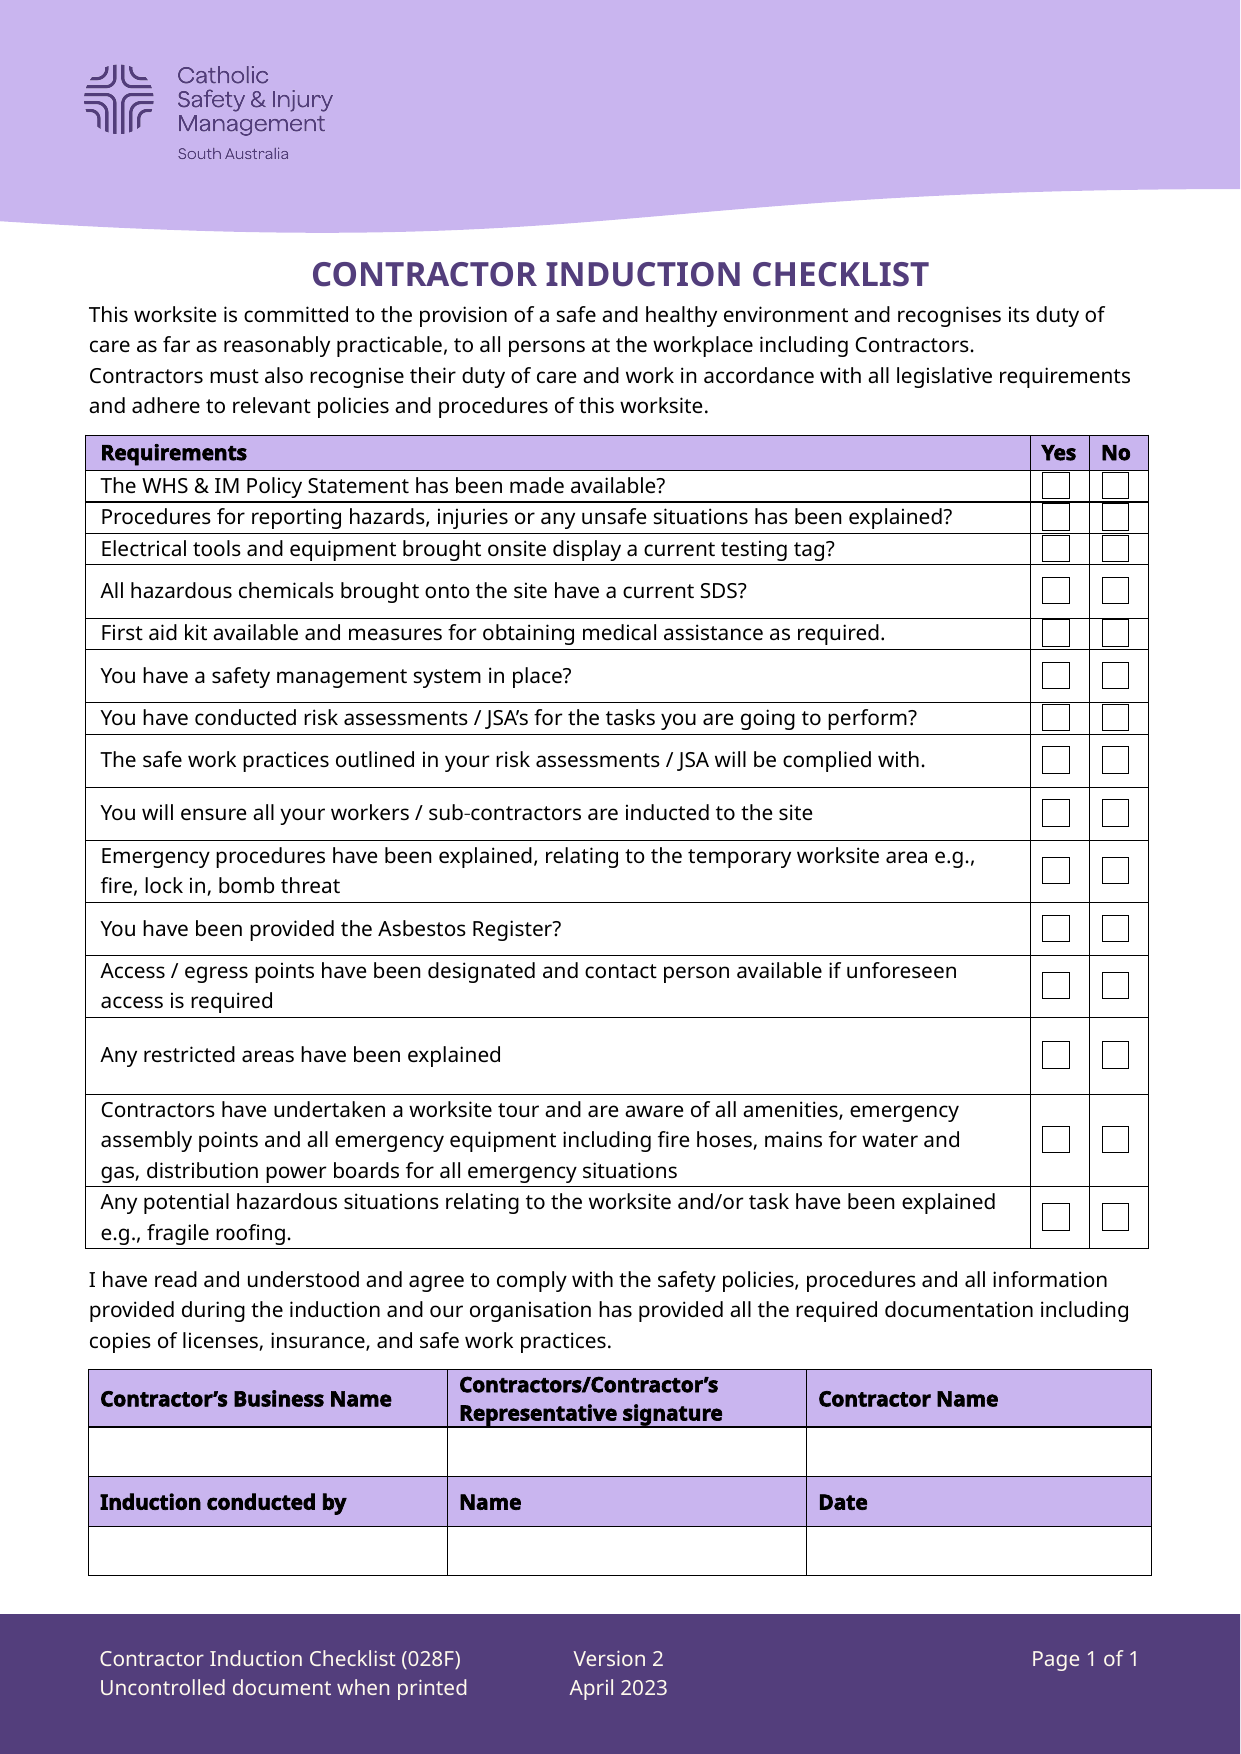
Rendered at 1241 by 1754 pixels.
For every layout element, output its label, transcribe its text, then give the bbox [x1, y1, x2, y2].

table_cell [1090, 1187, 1148, 1248]
table_cell [1090, 650, 1148, 702]
table_cell [1031, 956, 1089, 1017]
table_cell [1031, 788, 1089, 840]
table_cell [1090, 619, 1148, 649]
table_header Yes [1031, 436, 1089, 470]
table_cell [1031, 534, 1089, 564]
table_cell [1031, 650, 1089, 702]
table_header No [1090, 436, 1148, 470]
table_cell [807, 1527, 1151, 1575]
table_cell [1031, 703, 1089, 733]
text I have read and understood and agree to comply with the safety policies, procedures and all information provided during the induction and our organisation has provided all the required documentation including copies of licenses, insurance, and safe work practices. [89, 1265, 1152, 1354]
table_cell [1090, 703, 1148, 733]
table_header Contractors/Contractor’s Representative signature [448, 1370, 806, 1426]
table_cell Name [448, 1477, 806, 1526]
table_header Requirements [86, 436, 1030, 470]
text This worksite is committed to the provision of a safe and healthy environment and recognises its duty of care as far as reasonably practicable, to all persons at the workplace including Contractors. [89, 300, 1152, 359]
table_cell [1090, 841, 1148, 902]
table_cell Electrical tools and equipment brought onsite display a current testing tag? [86, 534, 1030, 564]
table_cell [1031, 1095, 1089, 1186]
table_cell Emergency procedures have been explained, relating to the temporary worksite area e.g., fire, lock in, bomb threat [86, 841, 1030, 902]
table_cell You have been provided the Asbestos Register? [86, 903, 1030, 955]
table_cell The WHS & IM Policy Statement has been made available? [86, 471, 1030, 501]
table_cell [1031, 471, 1089, 501]
table_cell [1031, 735, 1089, 787]
table_header Contractor Name [807, 1370, 1151, 1426]
table_cell You have conducted risk assessments / JSA’s for the tasks you are going to perform? [86, 703, 1030, 733]
table_cell [1031, 1018, 1089, 1094]
table_cell [1090, 735, 1148, 787]
table_cell [1031, 1187, 1089, 1248]
table_cell [1031, 619, 1089, 649]
table_cell Any restricted areas have been explained [86, 1018, 1030, 1094]
table_cell [1031, 565, 1089, 617]
table_cell [1031, 841, 1089, 902]
table_cell Contractors have undertaken a worksite tour and are aware of all amenities, emergency assembly points and all emergency equipment including fire hoses, mains for water and gas, distribution power boards for all emergency situations [86, 1095, 1030, 1186]
table_cell [807, 1428, 1151, 1476]
text Contractors must also recognise their duty of care and work in accordance with all legislative requirements and adhere to relevant policies and procedures of this worksite. [89, 361, 1152, 420]
picture [59, 39, 361, 187]
text CONTRACTOR INDUCTION CHECKLIST [89, 251, 1152, 296]
table_cell [1090, 903, 1148, 955]
table_cell Induction conducted by [89, 1477, 447, 1526]
table_cell All hazardous chemicals brought onto the site have a current SDS? [86, 565, 1030, 617]
table_cell [1090, 788, 1148, 840]
table_cell [448, 1527, 806, 1575]
table_cell You have a safety management system in place? [86, 650, 1030, 702]
table_cell [1090, 565, 1148, 617]
table_cell [1090, 503, 1148, 533]
table_cell Access / egress points have been designated and contact person available if unforeseen access is required [86, 956, 1030, 1017]
table_cell [448, 1428, 806, 1476]
table_cell The safe work practices outlined in your risk assessments / JSA will be complied with. [86, 735, 1030, 787]
table_cell [89, 1527, 447, 1575]
table_cell [1090, 471, 1148, 501]
table_cell [1090, 1018, 1148, 1094]
table_cell [89, 1428, 447, 1476]
table_cell You will ensure all your workers / sub-contractors are inducted to the site [86, 788, 1030, 840]
table_cell [1031, 503, 1089, 533]
table_cell [1090, 1095, 1148, 1186]
table_cell [1090, 534, 1148, 564]
table_cell [1090, 956, 1148, 1017]
table_cell Procedures for reporting hazards, injuries or any unsafe situations has been explained? [86, 503, 1030, 533]
table_cell [1031, 903, 1089, 955]
table_cell Any potential hazardous situations relating to the worksite and/or task have been explained e.g., fragile roofing. [86, 1187, 1030, 1248]
table_cell First aid kit available and measures for obtaining medical assistance as required. [86, 619, 1030, 649]
table_cell Date [807, 1477, 1151, 1526]
table_header Contractor’s Business Name [89, 1370, 447, 1426]
